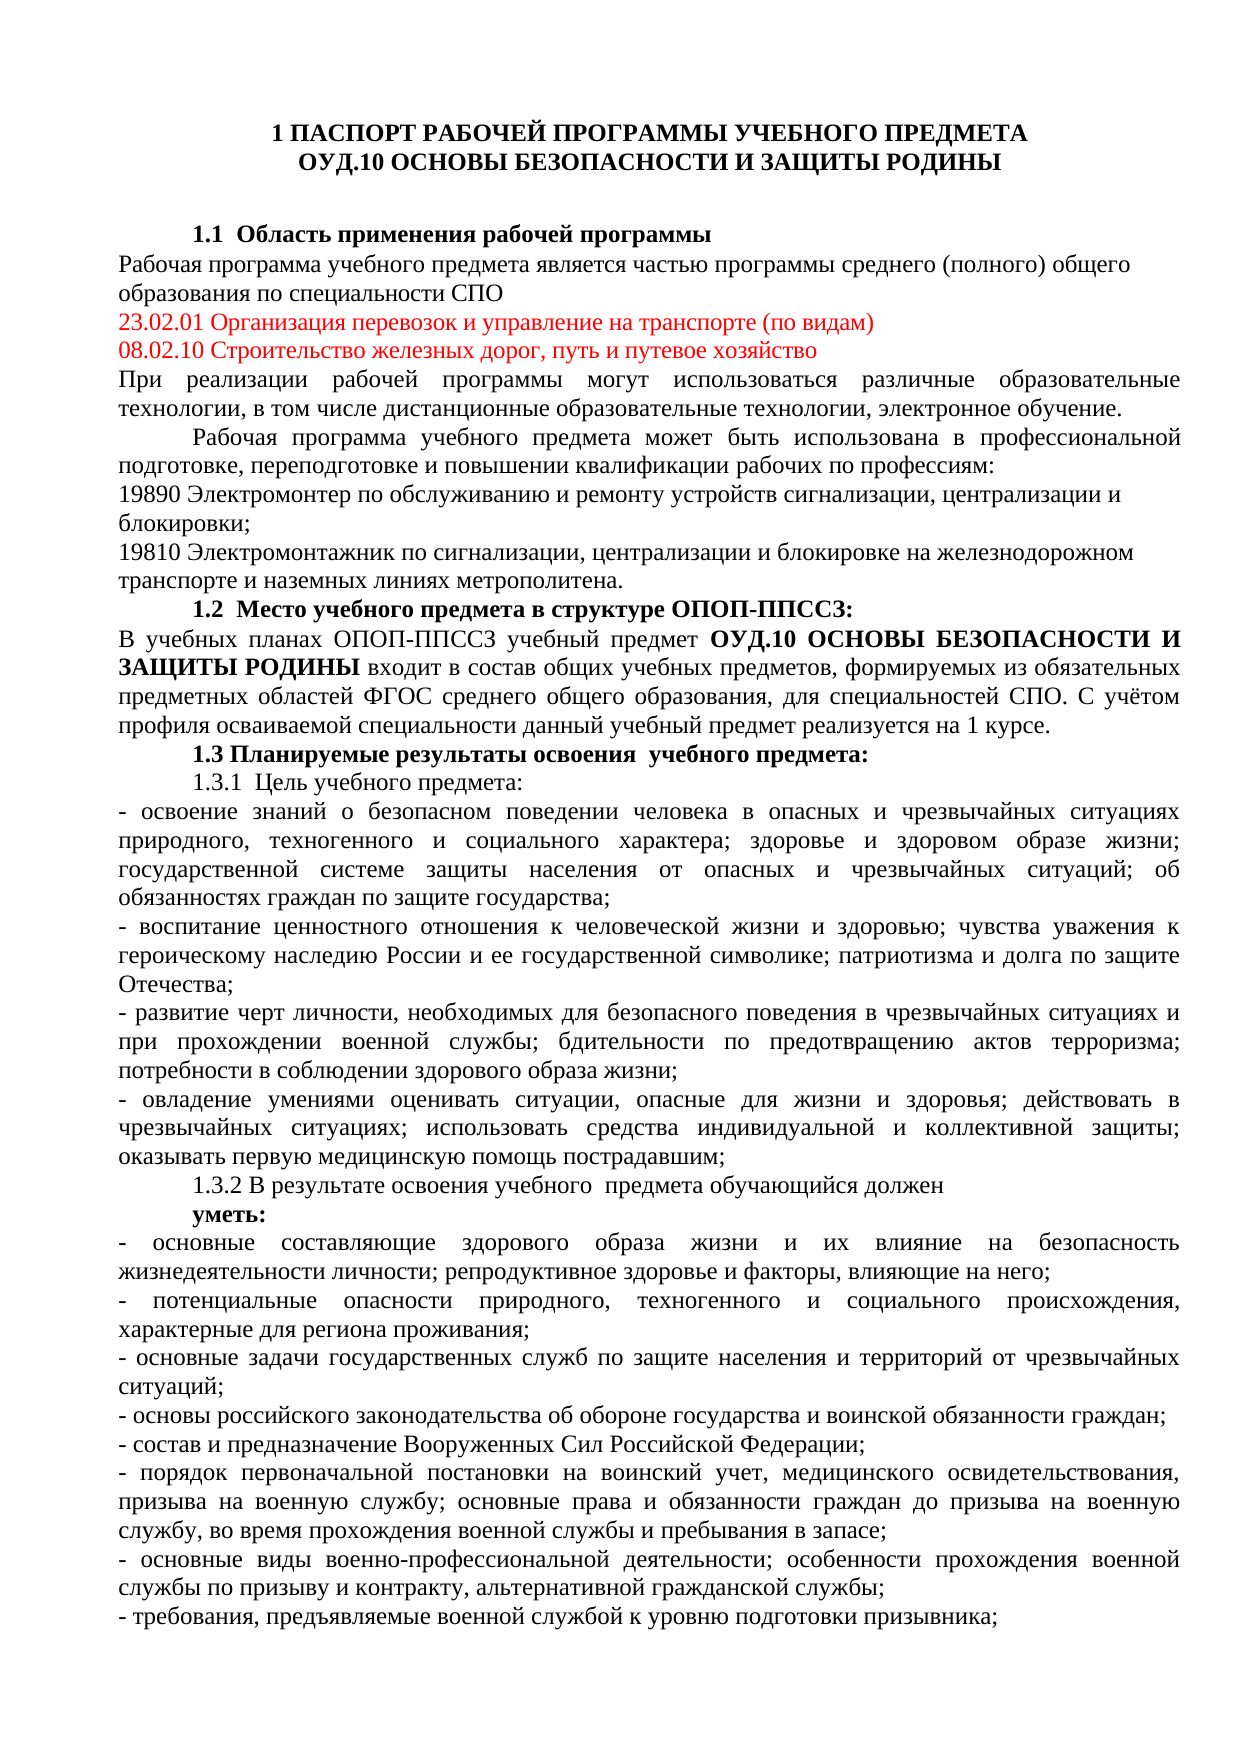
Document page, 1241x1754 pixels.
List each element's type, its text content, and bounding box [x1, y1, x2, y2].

list уметь: [118, 1199, 1181, 1227]
list Область применения рабочей программы [118, 219, 1181, 248]
text 23.02.01 Организация перевозок и управление на транспорте (по видам) [118, 307, 1181, 335]
list Рабочая программа учебного предмета может быть использована в профессиональной подготовке, переподготовке и повышении квалификации рабочих по профессиям: [118, 422, 1181, 479]
text - требования, предъявляемые военной службой к уровню подготовки призывника; [118, 1601, 1181, 1630]
text 1 ПАСПОРТ РАБОЧЕЙ ПРОГРАММЫ УЧЕБНОГО ПРЕДМЕТА [118, 118, 1181, 147]
text Рабочая программа учебного предмета является частью программы среднего (полного) общего образования по специальности СПО [118, 249, 1181, 307]
text - порядок первоначальной постановки на воинский учет, медицинского освидетельствования, призыва на военную службу; основные права и обязанности граждан до призыва на военную службу, во время прохождения военной службы и пребывания в запасе; [118, 1457, 1181, 1544]
text В учебных планах ОПОП-ППССЗ учебный предмет ОУД.10 ОСНОВЫ БЕЗОПАСНОСТИ И ЗАЩИТЫ РОДИНЫ входит в состав общих учебных предметов, формируемых из обязательных предметных областей ФГОС среднего общего образования, для специальностей СПО. С учётом профиля осваиваемой специальности данный учебный предмет реализуется на 1 курсе. [118, 624, 1181, 739]
text - потенциальные опасности природного, техногенного и социального происхождения, характерные для региона проживания; [118, 1285, 1181, 1342]
text - состав и предназначение Вооруженных Сил Российской Федерации; [118, 1429, 1181, 1457]
text 1.3 Планируемые результаты освоения учебного предмета: [118, 739, 1181, 767]
list Место учебного предмета в структуре ОПОП-ППССЗ: [118, 594, 1181, 623]
text - освоение знаний о безопасном поведении человека в опасных и чрезвычайных ситуациях природного, техногенного и социального характера; здоровье и здоровом образе жизни; государственной системе защиты населения от опасных и чрезвычайных ситуаций; об обязанностях граждан по защите государства; [118, 796, 1181, 911]
text - основы российского законодательства об обороне государства и воинской обязанности граждан; [118, 1400, 1181, 1429]
text При реализации рабочей программы могут использоваться различные образовательные технологии, в том числе дистанционные образовательные технологии, электронное обучение. [118, 364, 1181, 422]
text 19890 Электромонтер по обслуживанию и ремонту устройств сигнализации, централизации и блокировки; [118, 479, 1175, 537]
text - овладение умениями оценивать ситуации, опасные для жизни и здоровья; действовать в чрезвычайных ситуациях; использовать средства индивидуальной и коллективной защиты; оказывать первую медицинскую помощь пострадавшим; [118, 1084, 1181, 1170]
text 19810 Электромонтажник по сигнализации, централизации и блокировке на железнодорожном транспорте и наземных линиях метрополитена. [118, 537, 1175, 594]
text 08.02.10 Строительство железных дорог, путь и путевое хозяйство [118, 335, 1181, 364]
text - основные виды военно-профессиональной деятельности; особенности прохождения военной службы по призыву и контракту, альтернативной гражданской службы; [118, 1544, 1181, 1601]
text ОУД.10 ОСНОВЫ БЕЗОПАСНОСТИ И ЗАЩИТЫ РОДИНЫ [118, 147, 1181, 176]
text - воспитание ценностного отношения к человеческой жизни и здоровью; чувства уважения к героическому наследию России и ее государственной символике; патриотизма и долга по защите Отечества; [118, 911, 1181, 997]
text - основные составляющие здорового образа жизни и их влияние на безопасность жизнедеятельности личности; репродуктивное здоровье и факторы, влияющие на него; [118, 1227, 1181, 1285]
text - развитие черт личности, необходимых для безопасного поведения в чрезвычайных ситуациях и при прохождении военной службы; бдительности по предотвращению актов терроризма; потребности в соблюдении здорового образа жизни; [118, 997, 1181, 1084]
text 1.3.2 В результате освоения учебного предмета обучающийся должен [118, 1170, 1181, 1199]
text - основные задачи государственных служб по защите населения и территорий от чрезвычайных ситуаций; [118, 1342, 1181, 1400]
list 1.3.1 Цель учебного предмета: [192, 767, 1181, 796]
